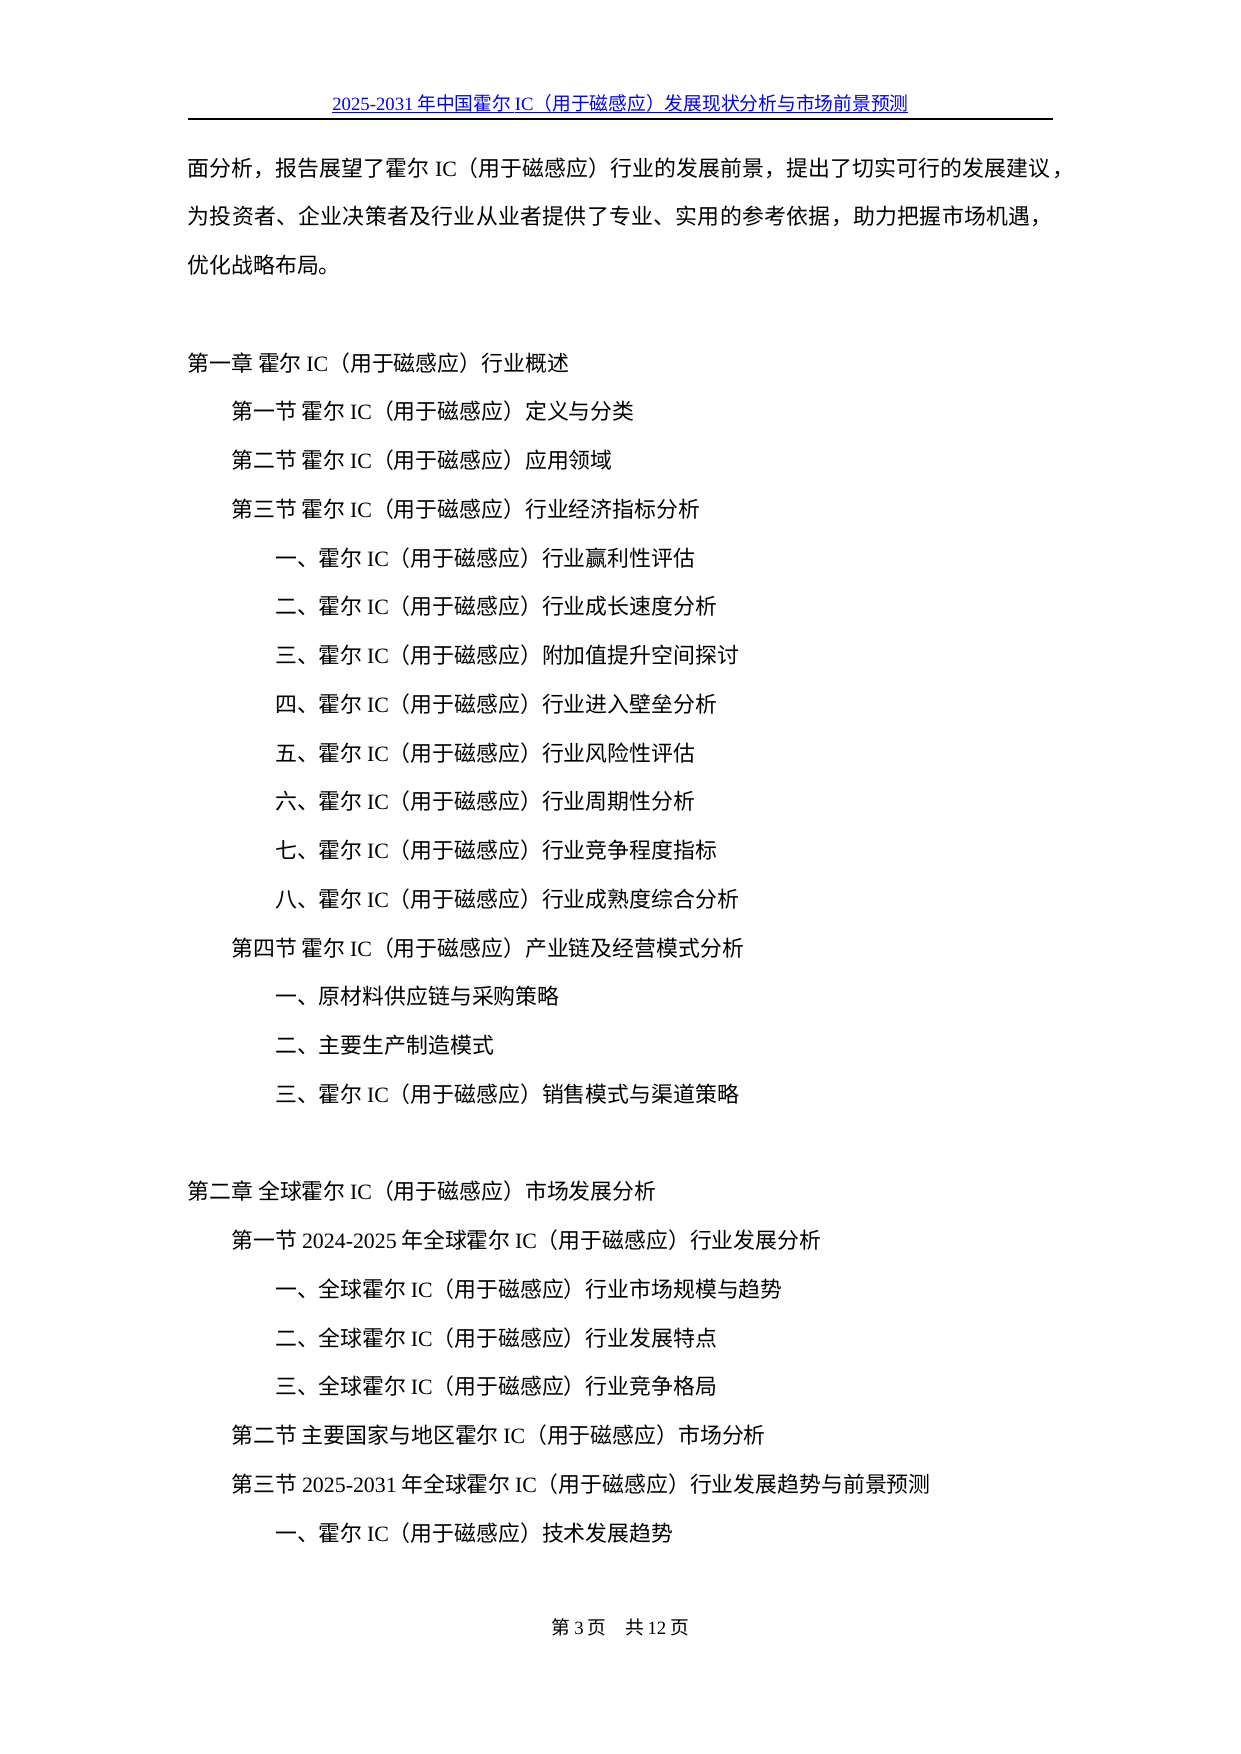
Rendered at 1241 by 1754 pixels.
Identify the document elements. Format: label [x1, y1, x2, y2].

text [187, 150, 1053, 1548]
